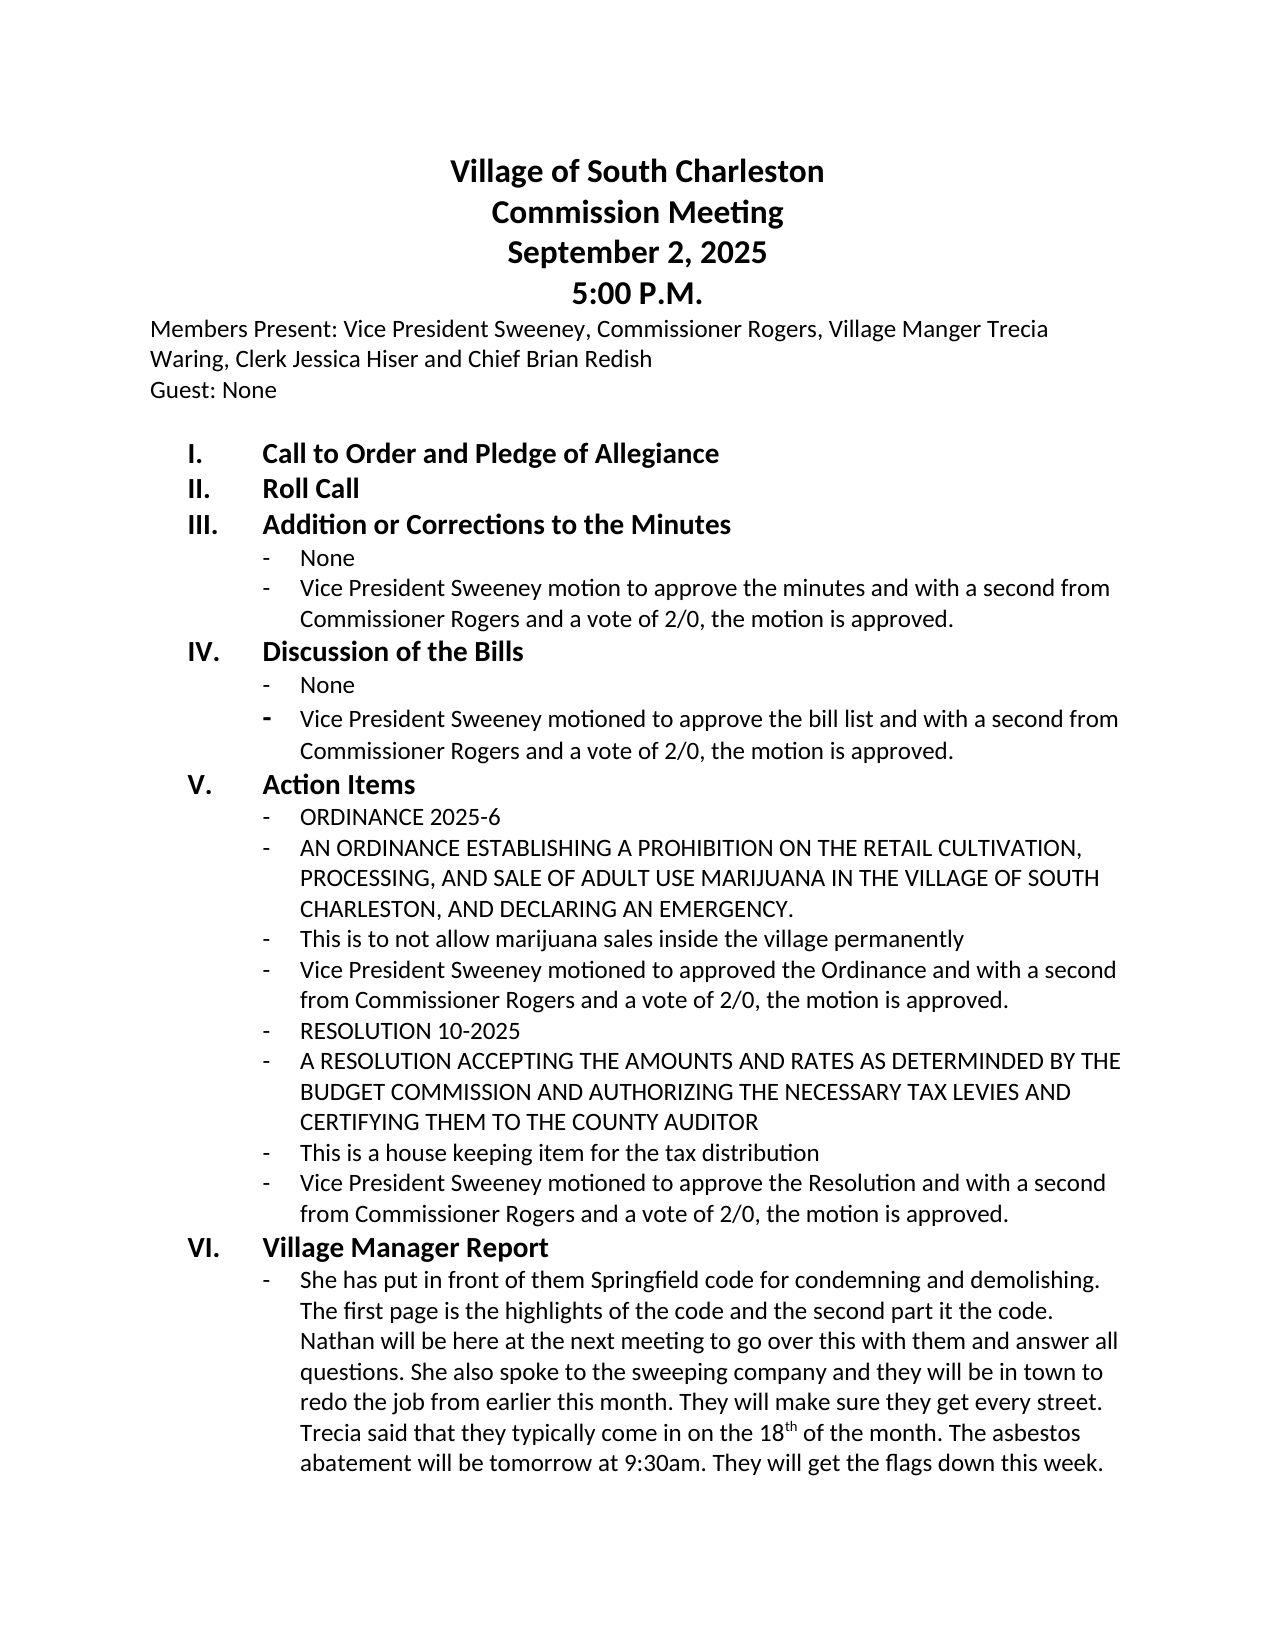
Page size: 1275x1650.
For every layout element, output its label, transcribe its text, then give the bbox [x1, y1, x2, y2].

list AN ORDINANCE ESTABLISHING A PROHIBITION ON THE RETAIL CULTIVATION, PROCESSING, AND SALE OF ADULT USE MARIJUANA IN THE VILLAGE OF SOUTH CHARLESTON, AND DECLARING AN EMERGENCY. [262, 832, 1125, 923]
list Vice President Sweeney motioned to approve the Resolution and with a second from Commissioner Rogers and a vote of 2/0, the motion is approved. [262, 1168, 1125, 1229]
text Village of South Charleston [150, 150, 1125, 191]
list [262, 1264, 1125, 1478]
list Addition or Corrections to the Minutes [187, 506, 1125, 542]
list Vice President Sweeney motioned to approved the Ordinance and with a second from Commissioner Rogers and a vote of 2/0, the motion is approved. [262, 954, 1125, 1015]
text September 2, 2025 [150, 231, 1125, 272]
list ORDINANCE 2025-6 [262, 801, 1125, 832]
text Guest: None [150, 374, 1125, 404]
list Call to Order and Pledge of Allegiance [187, 435, 1125, 471]
list RESOLUTION 10-2025 [262, 1015, 1125, 1046]
list Vice President Sweeney motioned to approve the bill list and with a second from Commissioner Rogers and a vote of 2/0, the motion is approved. [262, 699, 1125, 766]
list None [262, 542, 1125, 572]
list Village Manager Report [187, 1229, 1125, 1264]
list Discussion of the Bills [187, 633, 1125, 669]
text Commission Meeting [150, 191, 1125, 231]
list This is a house keeping item for the tax distribution [262, 1137, 1125, 1168]
list A RESOLUTION ACCEPTING THE AMOUNTS AND RATES AS DETERMINDED BY THE BUDGET COMMISSION AND AUTHORIZING THE NECESSARY TAX LEVIES AND CERTIFYING THEM TO THE COUNTY AUDITOR [262, 1046, 1125, 1137]
list Vice President Sweeney motion to approve the minutes and with a second from Commissioner Rogers and a vote of 2/0, the motion is approved. [262, 572, 1125, 633]
text Members Present: Vice President Sweeney, Commissioner Rogers, Village Manger Trecia Waring, Clerk Jessica Hiser and Chief Brian Redish [150, 313, 1125, 374]
list Roll Call [187, 471, 1125, 506]
list None [262, 669, 1125, 699]
list This is to not allow marijuana sales inside the village permanently [262, 923, 1125, 954]
list Action Items [187, 766, 1125, 801]
text 5:00 P.M. [150, 272, 1125, 313]
